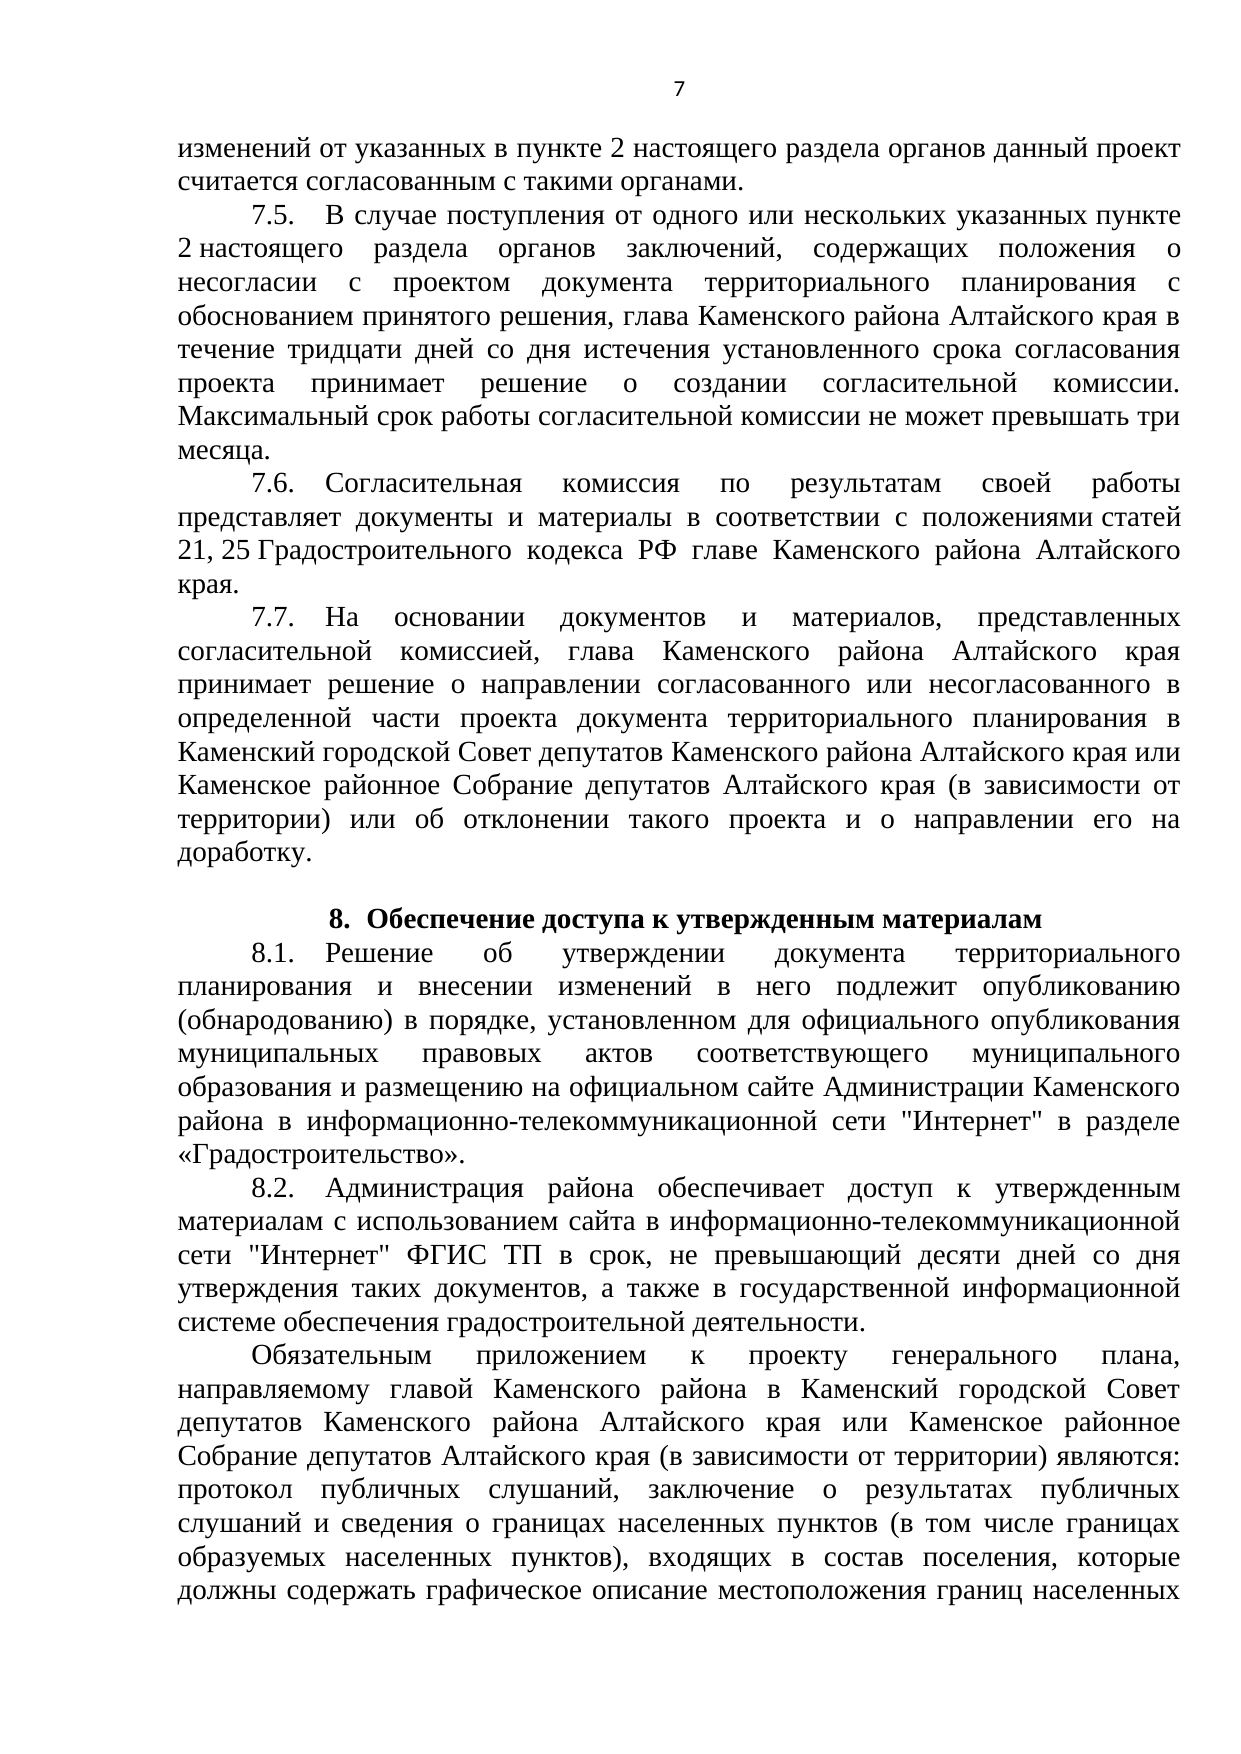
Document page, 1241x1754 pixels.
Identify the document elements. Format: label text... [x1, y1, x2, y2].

list Администрация района обеспечивает доступ к утвержденным материалам с использованием сайта в информационно-телекоммуникационной сети "Интернет" ФГИС ТП в срок, не превышающий десяти дней со дня утверждения таких документов, а также в государственной информационной системе обеспечения градостроительной деятельности. [177, 1170, 1181, 1337]
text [177, 1337, 1181, 1606]
list Решение об утверждении документа территориального планирования и внесении изменений в него подлежит опубликованию (обнародованию) в порядке, установленном для официального опубликования муниципальных правовых актов соответствующего муниципального образования и размещению на официальном сайте Администрации Каменского района в информационно-телекоммуникационной сети "Интернет" в разделе «Градостроительство». [177, 935, 1181, 1170]
list В случае поступления от одного или нескольких указанных пункте 2 настоящего раздела органов заключений, содержащих положения о несогласии с проектом документа территориального планирования с обоснованием принятого решения, глава Каменского района Алтайского края в течение тридцати дней со дня истечения установленного срока согласования проекта принимает решение о создании согласительной комиссии. Максимальный срок работы согласительной комиссии не может превышать три месяца. [177, 197, 1181, 465]
list На основании документов и материалов, представленных согласительной комиссией, глава Каменского района Алтайского края принимает решение о направлении согласованного или несогласованного в определенной части проекта документа территориального планирования в Каменский городской Совет депутатов Каменского района Алтайского края или Каменское районное Собрание депутатов Алтайского края (в зависимости от территории) или об отклонении такого проекта и о направлении его на доработку. [177, 599, 1181, 868]
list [177, 130, 1181, 197]
list Обеспечение доступа к утвержденным материалам [190, 901, 1181, 935]
list Согласительная комиссия по результатам своей работы представляет документы и материалы в соответствии с положениями статей 21, 25 Градостроительного кодекса РФ главе Каменского района Алтайского края. [177, 465, 1181, 599]
